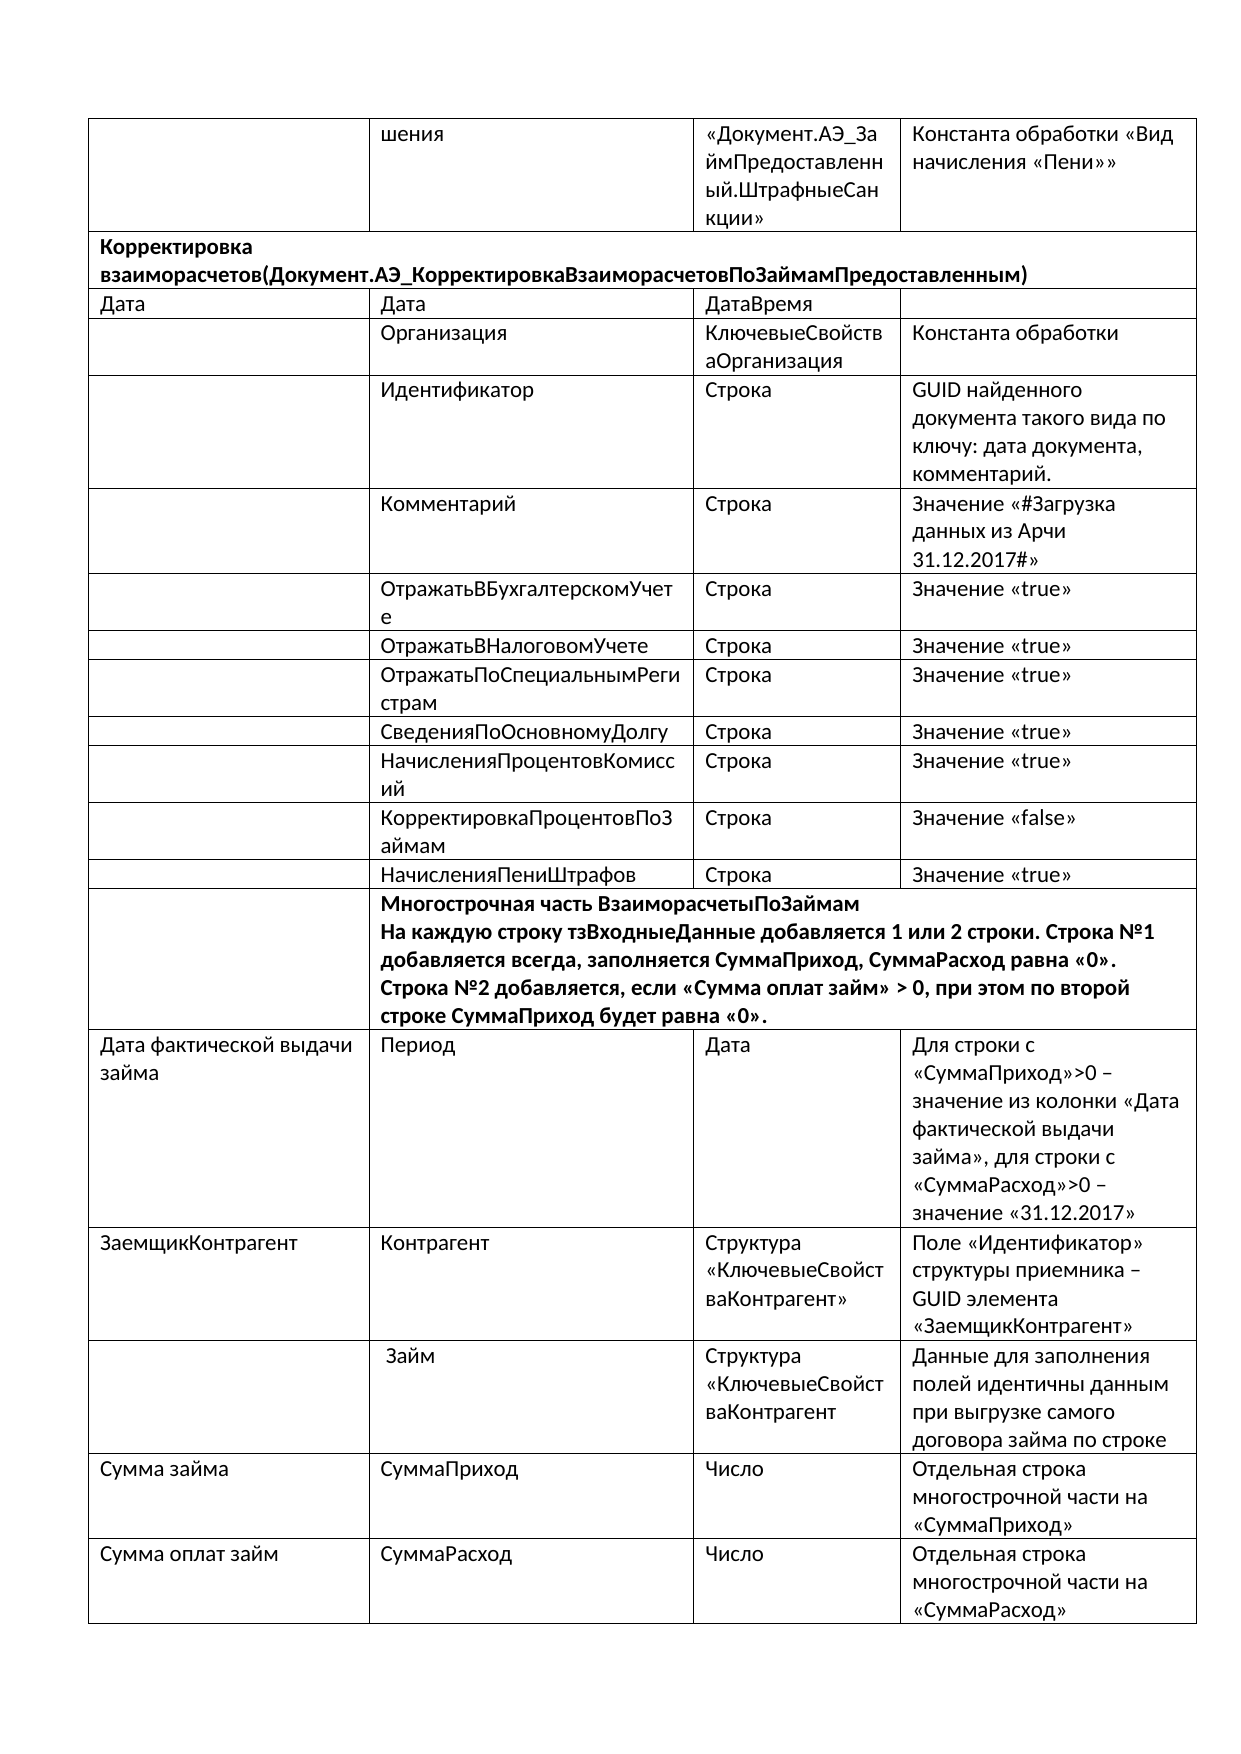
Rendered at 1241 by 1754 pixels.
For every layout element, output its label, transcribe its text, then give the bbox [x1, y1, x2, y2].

table_cell ОтражатьПоСпециальнымРегистрам [370, 660, 693, 716]
table_cell [89, 631, 369, 659]
table_cell Значение «true» [901, 860, 1196, 888]
table_cell Значение «true» [901, 717, 1196, 745]
table_cell Дата [694, 1030, 900, 1227]
table_cell Организация [370, 319, 693, 374]
table_cell Сумма займа [89, 1454, 369, 1538]
table_cell [89, 574, 369, 630]
table_cell Строка [694, 717, 900, 745]
table_cell [89, 319, 369, 374]
table_cell Строка [694, 489, 900, 573]
table_cell НачисленияПениШтрафов [370, 860, 693, 888]
table_cell Значение «true» [901, 631, 1196, 659]
table_cell КлючевыеСвойстваОрганизация [694, 319, 900, 374]
table_cell Многострочная часть ВзаиморасчетыПоЗаймам На каждую строку тзВходныеДанные добавляется 1 или 2 строки. Строка №1 добавляется всегда, заполняется СуммаПриход, СуммаРасход равна «0». Строка №2 добавляется, если «Сумма оплат займ» > 0, при этом по второй строке СуммаПриход будет равна «0». [370, 889, 1196, 1029]
table_cell [89, 376, 369, 488]
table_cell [694, 119, 900, 231]
table_cell Идентификатор [370, 376, 693, 488]
table_cell Строка [694, 803, 900, 859]
table_cell [89, 489, 369, 573]
table_cell Поле «Идентификатор» структуры приемника – GUID элемента «ЗаемщикКонтрагент» [901, 1228, 1196, 1340]
table_cell Отдельная строка многострочной части на «СуммаРасход» [901, 1539, 1196, 1623]
table_cell GUID найденного документа такого вида по ключу: дата документа, комментарий. [901, 376, 1196, 488]
table_cell Период [370, 1030, 693, 1227]
table_cell СведенияПоОсновномуДолгу [370, 717, 693, 745]
table_cell [89, 889, 369, 1029]
table_cell [89, 1341, 369, 1453]
table_cell [89, 717, 369, 745]
table_cell Для строки с «СуммаПриход»>0 – значение из колонки «Дата фактической выдачи займа», для строки с «СуммаРасход»>0 – значение «31.12.2017» [901, 1030, 1196, 1227]
table_cell [89, 860, 369, 888]
table_cell НачисленияПроцентовКомиссий [370, 746, 693, 802]
table_cell Дата фактической выдачи займа [89, 1030, 369, 1227]
table_cell КорректировкаПроцентовПоЗаймам [370, 803, 693, 859]
table_cell Значение «true» [901, 746, 1196, 802]
table_cell [89, 746, 369, 802]
table_cell Дата [370, 289, 693, 317]
table_cell Значение «true» [901, 574, 1196, 630]
table_cell Число [694, 1454, 900, 1538]
table_cell СуммаРасход [370, 1539, 693, 1623]
table_cell Строка [694, 746, 900, 802]
table_cell Строка [694, 660, 900, 716]
table_cell СуммаПриход [370, 1454, 693, 1538]
table_cell Дата [89, 289, 369, 317]
table_cell Число [694, 1539, 900, 1623]
table_cell Займ [370, 1341, 693, 1453]
table_cell Строка [694, 631, 900, 659]
table_cell Корректировка взаиморасчетов(Документ.АЭ_КорректировкаВзаиморасчетовПоЗаймамПредоставленным) [89, 232, 1196, 288]
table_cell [370, 119, 693, 231]
table_cell Отдельная строка многострочной части на «СуммаПриход» [901, 1454, 1196, 1538]
table_cell Строка [694, 574, 900, 630]
table_cell Значение «#Загрузка данных из Арчи 31.12.2017#» [901, 489, 1196, 573]
table_cell Значение «false» [901, 803, 1196, 859]
table_cell [89, 119, 369, 231]
table_cell [89, 803, 369, 859]
table_cell ЗаемщикКонтрагент [89, 1228, 369, 1340]
table_cell ДатаВремя [694, 289, 900, 317]
table_cell Строка [694, 376, 900, 488]
table_cell Строка [694, 860, 900, 888]
table_cell [89, 660, 369, 716]
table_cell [901, 119, 1196, 231]
table_cell Константа обработки [901, 319, 1196, 374]
table_cell Контрагент [370, 1228, 693, 1340]
table_cell ОтражатьВНалоговомУчете [370, 631, 693, 659]
table_cell ОтражатьВБухгалтерскомУчете [370, 574, 693, 630]
table_cell Сумма оплат займ [89, 1539, 369, 1623]
table_cell Данные для заполнения полей идентичны данным при выгрузке самого договора займа по строке [901, 1341, 1196, 1453]
table_cell Комментарий [370, 489, 693, 573]
table_cell Структура «КлючевыеСвойстваКонтрагент» [694, 1228, 900, 1340]
table_cell Структура «КлючевыеСвойстваКонтрагент [694, 1341, 900, 1453]
table_cell [901, 289, 1196, 317]
table_cell Значение «true» [901, 660, 1196, 716]
